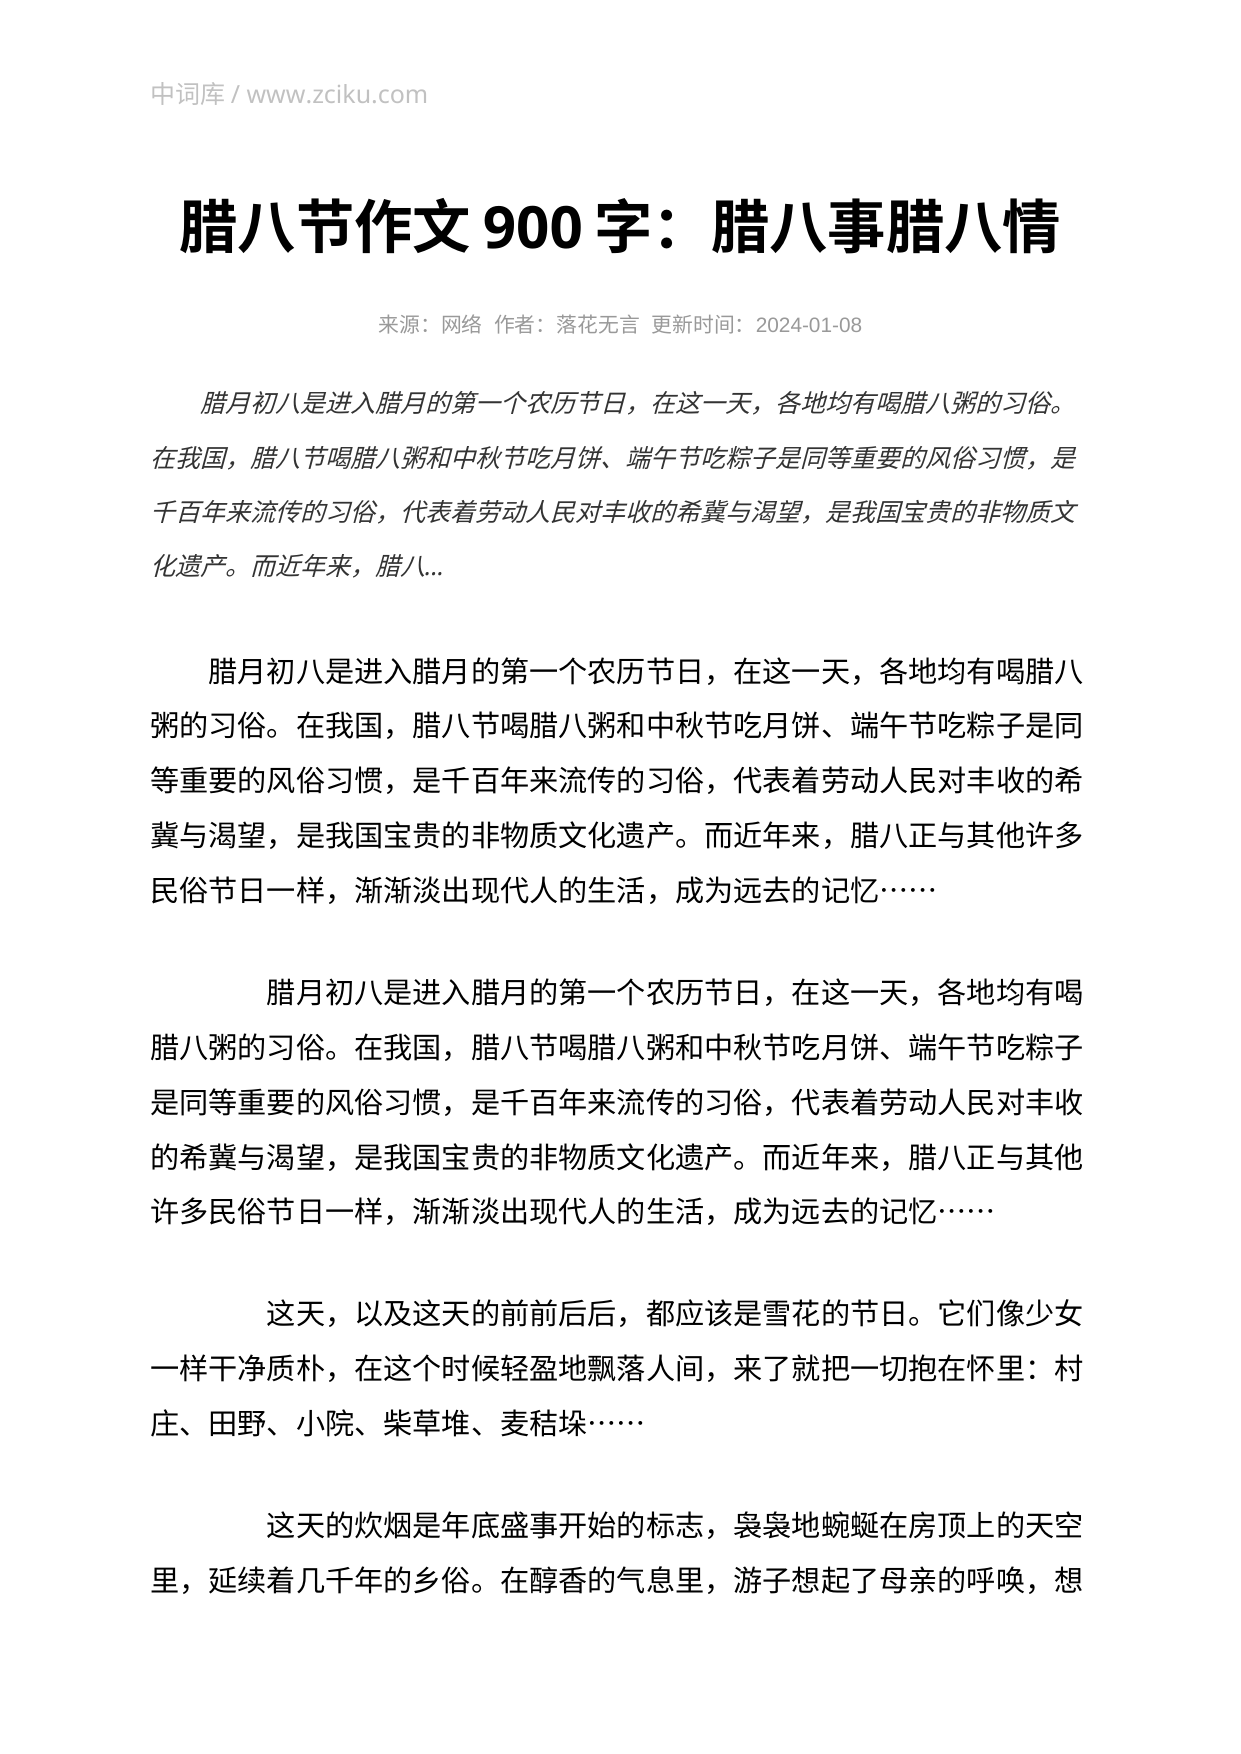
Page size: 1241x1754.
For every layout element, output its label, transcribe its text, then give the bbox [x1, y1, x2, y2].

text 腊月初八是进入腊月的第一个农历节日，在这一天，各地均有喝腊八粥的习俗。在我国，腊八节喝腊八粥和中秋节吃月饼、端午节吃粽子是同等重要的风俗习惯，是千百年来流传的习俗，代表着劳动人民对丰收的希冀与渴望，是我国宝贵的非物质文化遗产。而近年来，腊八正与其他许多民俗节日一样，渐渐淡出现代人的生活，成为远去的记忆…… [150, 969, 1090, 1231]
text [150, 1502, 1090, 1599]
text 来源：网络 作者：落花无言 更新时间：2024-01-08 [150, 313, 1090, 337]
text 腊月初八是进入腊月的第一个农历节日，在这一天，各地均有喝腊八粥的习俗。在我国，腊八节喝腊八粥和中秋节吃月饼、端午节吃粽子是同等重要的风俗习惯，是千百年来流传的习俗，代表着劳动人民对丰收的希冀与渴望，是我国宝贵的非物质文化遗产。而近年来，腊八... [150, 384, 1090, 583]
text 腊月初八是进入腊月的第一个农历节日，在这一天，各地均有喝腊八粥的习俗。在我国，腊八节喝腊八粥和中秋节吃月饼、端午节吃粽子是同等重要的风俗习惯，是千百年来流传的习俗，代表着劳动人民对丰收的希冀与渴望，是我国宝贵的非物质文化遗产。而近年来，腊八正与其他许多民俗节日一样，渐渐淡出现代人的生活，成为远去的记忆…… [150, 648, 1090, 910]
text 这天，以及这天的前前后后，都应该是雪花的节日。它们像少女一样干净质朴，在这个时候轻盈地飘落人间，来了就把一切抱在怀里：村庄、田野、小院、柴草堆、麦秸垛…… [150, 1291, 1090, 1443]
subtitle 腊八节作文900字：腊八事腊八情 [150, 181, 1090, 266]
